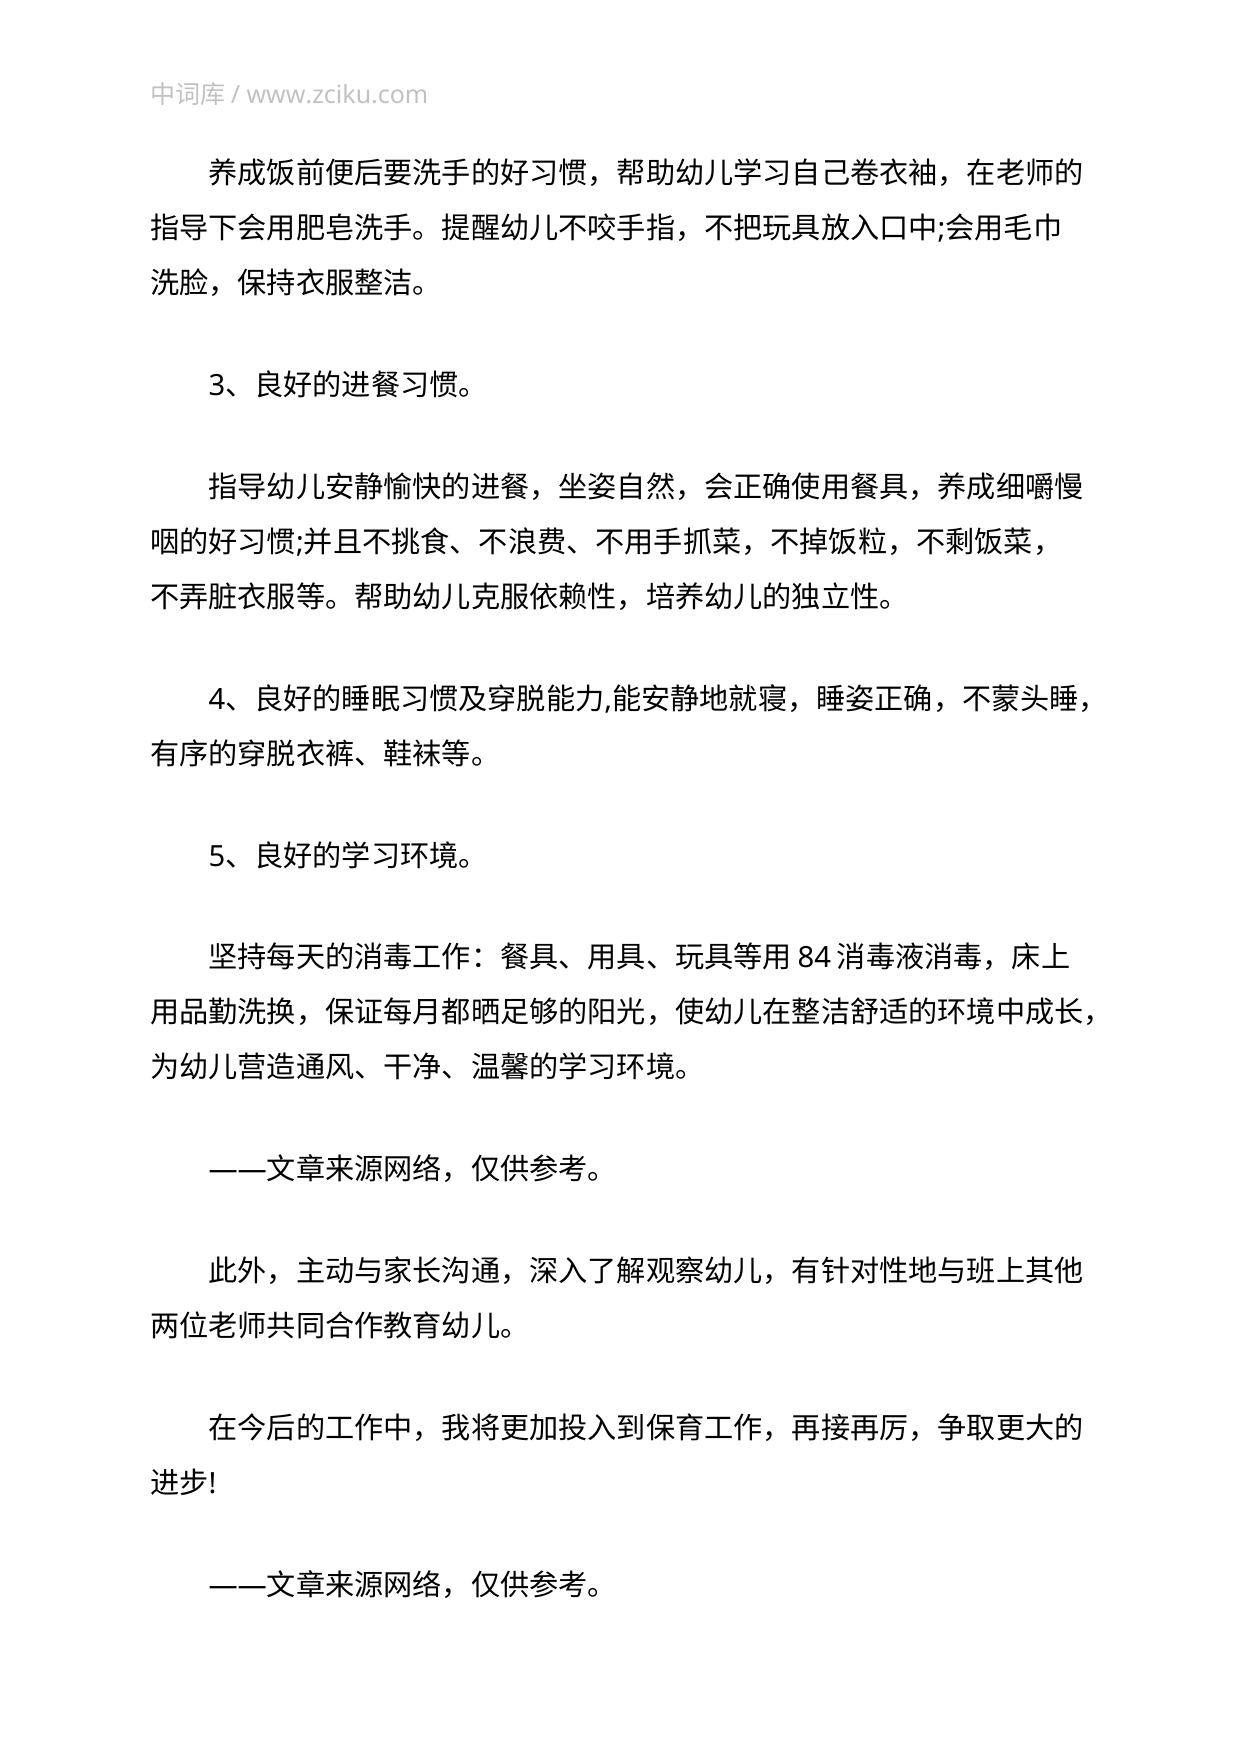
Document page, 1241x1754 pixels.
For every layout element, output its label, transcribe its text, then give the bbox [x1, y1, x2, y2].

text 养成饭前便后要洗手的好习惯，帮助幼儿学习自己卷衣袖，在老师的指导下会用肥皂洗手。提醒幼儿不咬手指，不把玩具放入口中;会用毛巾洗脸，保持衣服整洁。 [150, 150, 1090, 302]
text 指导幼儿安静愉快的进餐，坐姿自然，会正确使用餐具，养成细嚼慢咽的好习惯;并且不挑食、不浪费、不用手抓菜，不掉饭粒，不剩饭菜，不弄脏衣服等。帮助幼儿克服依赖性，培养幼儿的独立性。 [150, 464, 1090, 616]
text 此外，主动与家长沟通，深入了解观察幼儿，有针对性地与班上其他两位老师共同合作教育幼儿。 [150, 1248, 1090, 1345]
text 坚持每天的消毒工作：餐具、用具、玩具等用84消毒液消毒，床上用品勤洗换，保证每月都晒足够的阳光，使幼儿在整洁舒适的环境中成长，为幼儿营造通风、干净、温馨的学习环境。 [150, 934, 1090, 1086]
text 5、良好的学习环境。 [150, 832, 1090, 874]
text ——文章来源网络，仅供参考。 [150, 1561, 1090, 1604]
text ——文章来源网络，仅供参考。 [150, 1146, 1090, 1188]
text 在今后的工作中，我将更加投入到保育工作，再接再厉，争取更大的进步! [150, 1404, 1090, 1502]
text 4、良好的睡眠习惯及穿脱能力,能安静地就寝，睡姿正确，不蒙头睡，有序的穿脱衣裤、鞋袜等。 [150, 675, 1090, 773]
text 3、良好的进餐习惯。 [150, 362, 1090, 404]
